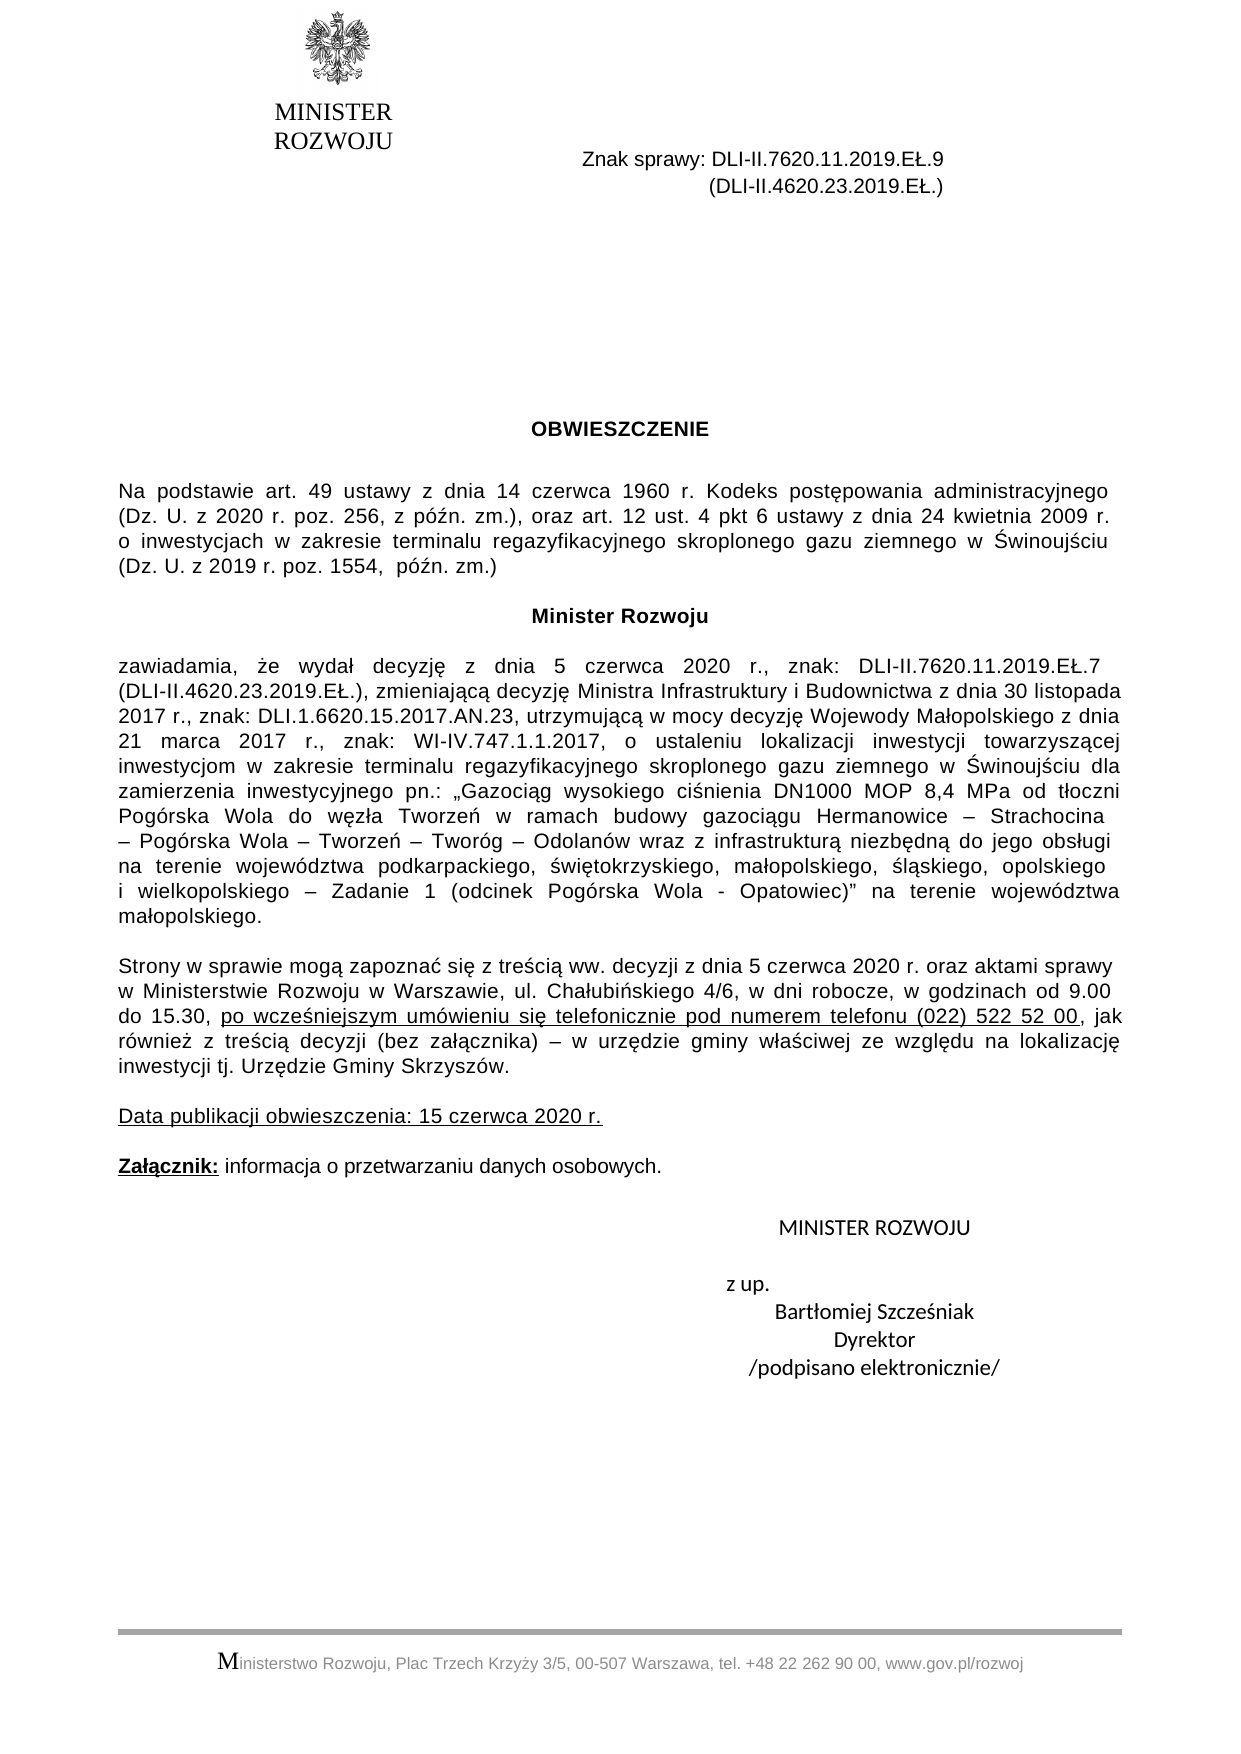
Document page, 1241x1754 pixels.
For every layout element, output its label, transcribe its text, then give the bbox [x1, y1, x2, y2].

text Załącznik: informacja o przetwarzaniu danych osobowych. [118, 1153, 1122, 1178]
text (DLI-II.4620.23.2019.EŁ.) [582, 172, 1004, 199]
text Strony w sprawie mogą zapoznać się z treścią ww. decyzji z dnia 5 czerwca 2020 r. oraz aktami sprawy w Ministerstwie Rozwoju w Warszawie, ul. Chałubińskiego 4/6, w dni robocze, w godzinach od 9.00 do 15.30, po wcześniejszym umówieniu się telefonicznie pod numerem telefonu (022) 522 52 00, jak również z treścią decyzji (bez załącznika) – w urzędzie gminy właściwej ze względu na lokalizację inwestycji tj. Urzędzie Gminy Skrzyszów. [118, 953, 1122, 1078]
text Minister Rozwoju [118, 603, 1122, 628]
picture [288, 7, 379, 97]
text Data publikacji obwieszczenia: 15 czerwca 2020 r. [118, 1103, 1122, 1128]
text zawiadamia, że wydał decyzję z dnia 5 czerwca 2020 r., znak: DLI-II.7620.11.2019.EŁ.7 (DLI-II.4620.23.2019.EŁ.), zmieniającą decyzję Ministra Infrastruktury i Budownictwa z dnia 30 listopada 2017 r., znak: DLI.1.6620.15.2017.AN.23, utrzymującą w mocy decyzję Wojewody Małopolskiego z dnia 21 marca 2017 r., znak: WI-IV.747.1.1.2017, o ustaleniu lokalizacji inwestycji towarzyszącej inwestycjom w zakresie terminalu regazyfikacyjnego skroplonego gazu ziemnego w Świnoujściu dla zamierzenia inwestycyjnego pn.: „Gazociąg wysokiego ciśnienia DN1000 MOP 8,4 MPa od tłoczni Pogórska Wola do węzła Tworzeń w ramach budowy gazociągu Hermanowice – Strachocina – Pogórska Wola – Tworzeń – Tworóg – Odolanów wraz z infrastrukturą niezbędną do jego obsługi na terenie województwa podkarpackiego, świętokrzyskiego, małopolskiego, śląskiego, opolskiego i wielkopolskiego – Zadanie 1 (odcinek Pogórska Wola - Opatowiec)” na terenie województwa małopolskiego. [118, 653, 1122, 928]
text Na podstawie art. 49 ustawy z dnia 14 czerwca 1960 r. Kodeks postępowania administracyjnego (Dz. U. z 2020 r. poz. 256, z późn. zm.), oraz art. 12 ust. 4 pkt 6 ustawy z dnia 24 kwietnia 2009 r. o inwestycjach w zakresie terminalu regazyfikacyjnego skroplonego gazu ziemnego w Świnoujściu (Dz. U. z 2019 r. poz. 1554, późn. zm.) [118, 478, 1122, 578]
text Znak sprawy: DLI-II.7620.11.2019.EŁ.9 [582, 145, 1004, 172]
text OBWIESZCZENIE [118, 416, 1122, 441]
